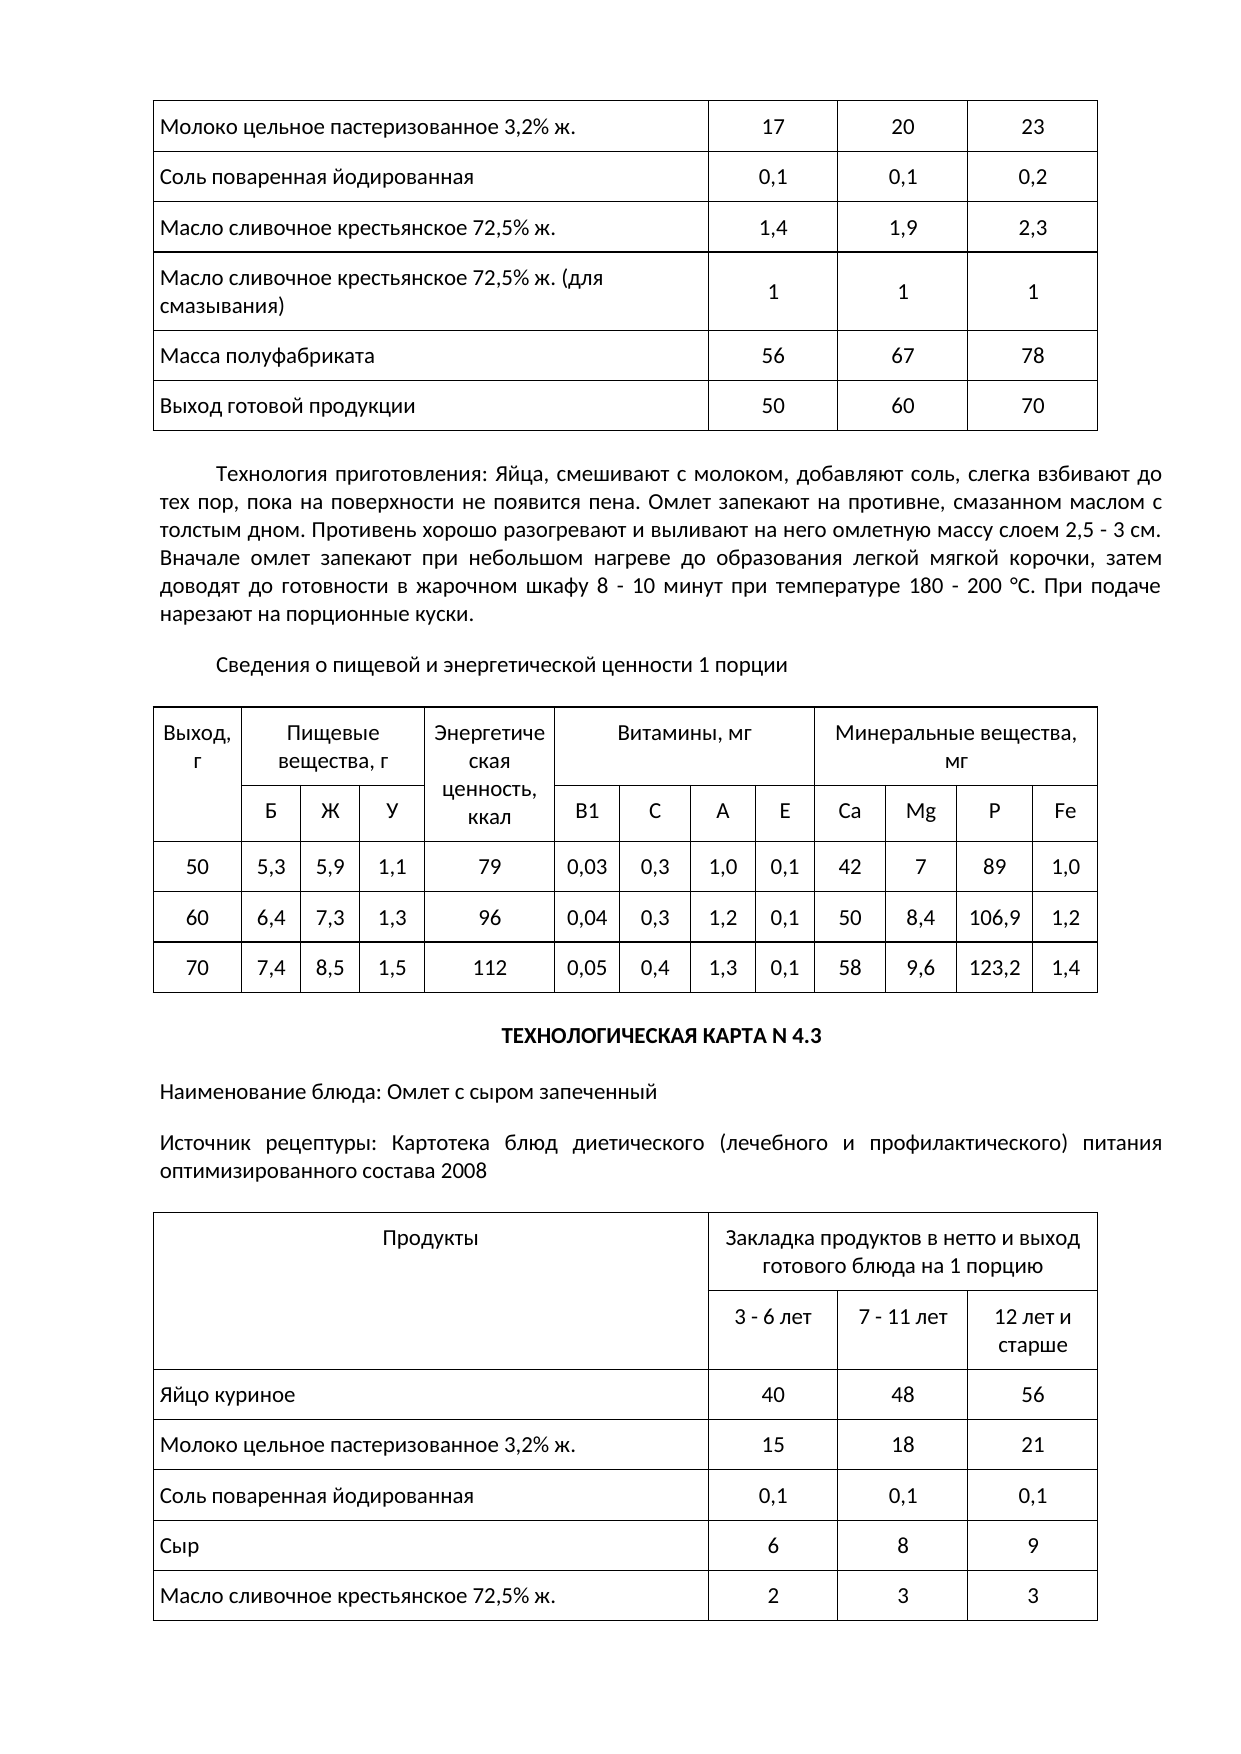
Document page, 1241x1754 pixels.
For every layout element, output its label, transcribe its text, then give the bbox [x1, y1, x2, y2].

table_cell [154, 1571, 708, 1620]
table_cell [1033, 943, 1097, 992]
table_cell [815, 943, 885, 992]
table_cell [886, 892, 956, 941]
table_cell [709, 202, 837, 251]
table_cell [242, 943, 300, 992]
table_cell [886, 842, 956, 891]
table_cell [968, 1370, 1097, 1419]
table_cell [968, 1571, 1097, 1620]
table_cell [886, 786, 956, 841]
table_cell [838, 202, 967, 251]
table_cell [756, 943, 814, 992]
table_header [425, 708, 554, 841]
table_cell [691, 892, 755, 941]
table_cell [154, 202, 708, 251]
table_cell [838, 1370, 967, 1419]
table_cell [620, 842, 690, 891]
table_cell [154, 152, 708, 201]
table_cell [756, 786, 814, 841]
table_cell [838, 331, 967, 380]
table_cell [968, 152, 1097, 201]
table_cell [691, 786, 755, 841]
text Технология приготовления: Яйца, смешивают с молоком, добавляют соль, слегка взбивают до тех пор, пока на поверхности не появится пена. Омлет запекают на противне, смазанном маслом с толстым дном. Противень хорошо разогревают и выливают на него омлетную массу слоем 2,5 - 3 см. Вначале омлет запекают при небольшом нагреве до образования легкой мягкой корочки, затем доводят до готовности в жарочном шкафу 8 - 10 минут при температуре 180 - 200 °C. При подаче нарезают на порционные куски. [159, 459, 1163, 627]
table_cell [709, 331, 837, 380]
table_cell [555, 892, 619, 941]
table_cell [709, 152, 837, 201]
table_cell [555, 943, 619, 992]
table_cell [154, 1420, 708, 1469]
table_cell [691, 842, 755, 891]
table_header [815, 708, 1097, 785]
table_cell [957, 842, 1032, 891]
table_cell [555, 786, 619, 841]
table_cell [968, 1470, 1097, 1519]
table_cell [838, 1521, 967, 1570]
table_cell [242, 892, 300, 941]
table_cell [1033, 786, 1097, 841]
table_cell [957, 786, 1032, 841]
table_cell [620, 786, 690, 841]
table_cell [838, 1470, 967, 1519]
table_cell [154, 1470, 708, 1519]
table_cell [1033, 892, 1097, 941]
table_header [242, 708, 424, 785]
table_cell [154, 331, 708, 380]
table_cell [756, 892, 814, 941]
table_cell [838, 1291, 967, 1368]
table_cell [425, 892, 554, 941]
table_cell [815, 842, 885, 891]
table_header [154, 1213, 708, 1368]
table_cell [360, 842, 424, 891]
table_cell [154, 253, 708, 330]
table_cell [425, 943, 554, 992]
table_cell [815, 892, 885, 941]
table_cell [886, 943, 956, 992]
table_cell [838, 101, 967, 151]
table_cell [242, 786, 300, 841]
title ТЕХНОЛОГИЧЕСКАЯ КАРТА N 4.3 [159, 1021, 1163, 1049]
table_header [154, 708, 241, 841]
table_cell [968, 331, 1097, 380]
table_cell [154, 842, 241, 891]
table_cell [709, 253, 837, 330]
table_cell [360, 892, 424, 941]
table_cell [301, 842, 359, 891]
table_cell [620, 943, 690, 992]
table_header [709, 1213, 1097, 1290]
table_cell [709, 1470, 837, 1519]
text Сведения о пищевой и энергетической ценности 1 порции [159, 650, 1163, 678]
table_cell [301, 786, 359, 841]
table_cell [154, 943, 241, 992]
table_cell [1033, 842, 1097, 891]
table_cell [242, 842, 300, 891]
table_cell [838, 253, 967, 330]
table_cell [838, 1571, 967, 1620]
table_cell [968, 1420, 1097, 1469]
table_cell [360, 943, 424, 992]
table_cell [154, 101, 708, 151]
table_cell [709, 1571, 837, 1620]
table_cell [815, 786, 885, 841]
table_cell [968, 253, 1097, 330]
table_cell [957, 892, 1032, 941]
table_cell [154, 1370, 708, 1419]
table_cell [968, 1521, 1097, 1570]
text Источник рецептуры: Картотека блюд диетического (лечебного и профилактического) питания оптимизированного состава 2008 [159, 1128, 1163, 1184]
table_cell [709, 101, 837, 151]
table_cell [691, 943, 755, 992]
text Наименование блюда: Омлет с сыром запеченный [159, 1077, 1163, 1105]
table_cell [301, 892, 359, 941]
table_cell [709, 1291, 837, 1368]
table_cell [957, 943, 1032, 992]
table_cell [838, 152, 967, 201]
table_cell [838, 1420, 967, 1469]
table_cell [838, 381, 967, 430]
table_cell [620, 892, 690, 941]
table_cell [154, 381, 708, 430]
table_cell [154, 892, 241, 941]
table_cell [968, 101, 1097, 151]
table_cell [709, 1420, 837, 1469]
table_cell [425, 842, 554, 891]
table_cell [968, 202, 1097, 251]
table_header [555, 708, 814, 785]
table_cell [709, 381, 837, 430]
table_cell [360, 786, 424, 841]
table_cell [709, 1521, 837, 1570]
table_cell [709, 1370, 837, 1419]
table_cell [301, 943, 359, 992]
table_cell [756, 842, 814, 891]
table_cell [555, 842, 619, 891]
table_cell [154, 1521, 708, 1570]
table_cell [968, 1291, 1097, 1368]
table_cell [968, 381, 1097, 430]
